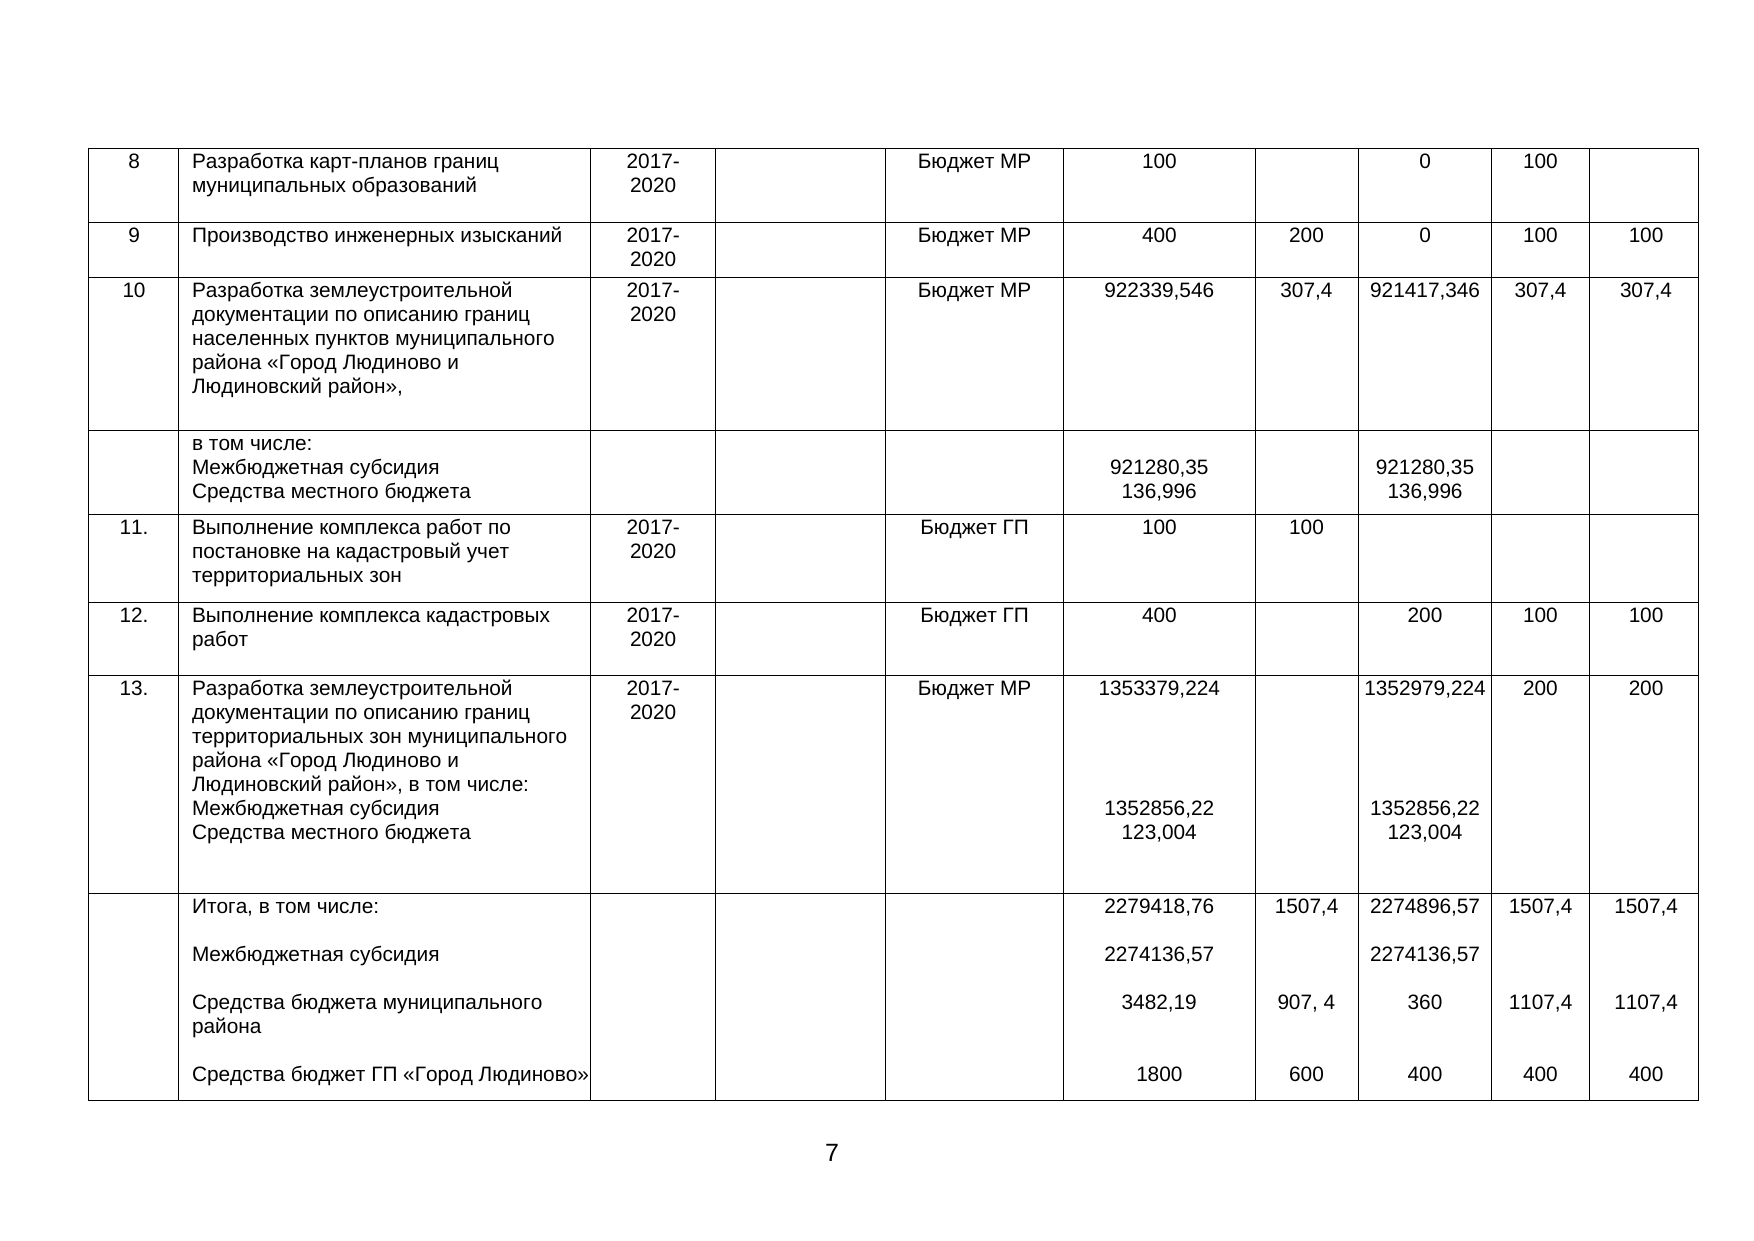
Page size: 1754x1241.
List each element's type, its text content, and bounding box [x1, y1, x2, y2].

table_cell Бюджет МР [886, 676, 1063, 893]
table_cell [716, 431, 885, 514]
table_cell [716, 278, 885, 430]
table_cell 307,4 [1590, 278, 1698, 430]
table_cell [591, 431, 715, 514]
table_cell Бюджет ГП [886, 515, 1063, 602]
table_cell 100 [1492, 223, 1589, 277]
table_cell [716, 149, 885, 222]
table_cell Бюджет МР [886, 278, 1063, 430]
table_cell 8 [89, 149, 178, 222]
table_cell 100 [1064, 149, 1255, 222]
table_cell 400 [1064, 223, 1255, 277]
table_cell Производство инженерных изысканий [179, 223, 590, 277]
table_cell 2017- 2020 [591, 149, 715, 222]
table_cell [716, 515, 885, 602]
table_cell [1359, 515, 1491, 602]
table_cell 10 [89, 278, 178, 430]
table_cell [1492, 431, 1589, 514]
table_cell [1590, 431, 1698, 514]
table_cell [886, 431, 1063, 514]
table_cell 922339,546 [1064, 278, 1255, 430]
table_cell [1590, 515, 1698, 602]
table_cell 200 [1492, 676, 1589, 893]
table_cell Бюджет МР [886, 223, 1063, 277]
table_cell Разработка землеустроительной документации по описанию границ территориальных зон муниципального района «Город Людиново и Людиновский район», в том числе: Межбюджетная субсидия Средства местного бюджета [179, 676, 590, 893]
table_cell [1256, 676, 1358, 893]
table_cell 921280,35 136,996 [1359, 431, 1491, 514]
table_cell 100 [1256, 515, 1358, 602]
table_cell 100 [1590, 223, 1698, 277]
table_cell [716, 676, 885, 893]
table_cell 2017- 2020 [591, 603, 715, 675]
table_cell Итога, в том числе: Межбюджетная субсидия Средства бюджета муниципального района Средства бюджет ГП «Город Людиново» [179, 894, 590, 1100]
table_cell Разработка землеустроительной документации по описанию границ населенных пунктов муниципального района «Город Людиново и Людиновский район», [179, 278, 590, 430]
table_cell 0 [1359, 149, 1491, 222]
table_cell [716, 223, 885, 277]
table_cell [1256, 431, 1358, 514]
table_cell Бюджет ГП [886, 603, 1063, 675]
table_cell 2017- 2020 [591, 278, 715, 430]
table_cell [716, 603, 885, 675]
table_cell 100 [1492, 149, 1589, 222]
table_cell [1590, 149, 1698, 222]
table_cell 100 [1590, 603, 1698, 675]
table_cell [89, 894, 178, 1100]
table_cell 921417,346 [1359, 278, 1491, 430]
table_cell Бюджет МР [886, 149, 1063, 222]
table_cell 400 [1064, 603, 1255, 675]
table_cell Выполнение комплекса кадастровых работ [179, 603, 590, 675]
table_cell 2279418,76 2274136,57 3482,19 1800 [1064, 894, 1255, 1100]
table_cell [1256, 149, 1358, 222]
table_cell 200 [1590, 676, 1698, 893]
table_cell 100 [1492, 603, 1589, 675]
table_cell 307,4 [1256, 278, 1358, 430]
table_cell 2017- 2020 [591, 223, 715, 277]
table_cell 11. [89, 515, 178, 602]
table_cell 12. [89, 603, 178, 675]
table_cell 2274896,57 2274136,57 360 400 [1359, 894, 1491, 1100]
table_cell [591, 894, 715, 1100]
table_cell 921280,35 136,996 [1064, 431, 1255, 514]
table_cell 200 [1256, 223, 1358, 277]
table_cell Разработка карт-планов границ муниципальных образований [179, 149, 590, 222]
table_cell 1507,4 907, 4 600 [1256, 894, 1358, 1100]
table_cell 2017- 2020 [591, 515, 715, 602]
table_cell 0 [1359, 223, 1491, 277]
table_cell 1353379,224 1352856,22 123,004 [1064, 676, 1255, 893]
table_cell [1256, 603, 1358, 675]
table_cell [89, 431, 178, 514]
table_cell [1492, 515, 1589, 602]
table_cell [716, 894, 885, 1100]
table_cell 13. [89, 676, 178, 893]
table_cell 307,4 [1492, 278, 1589, 430]
table_cell 200 [1359, 603, 1491, 675]
table_cell Выполнение комплекса работ по постановке на кадастровый учет территориальных зон [179, 515, 590, 602]
table_cell [886, 894, 1063, 1100]
table_cell в том числе: Межбюджетная субсидия Средства местного бюджета [179, 431, 590, 514]
table_cell 100 [1064, 515, 1255, 602]
table_cell 1352979,224 1352856,22 123,004 [1359, 676, 1491, 893]
table_cell 2017- 2020 [591, 676, 715, 893]
table_cell 9 [89, 223, 178, 277]
table_cell 1507,4 1107,4 400 [1492, 894, 1589, 1100]
table_cell 1507,4 1107,4 400 [1590, 894, 1698, 1100]
